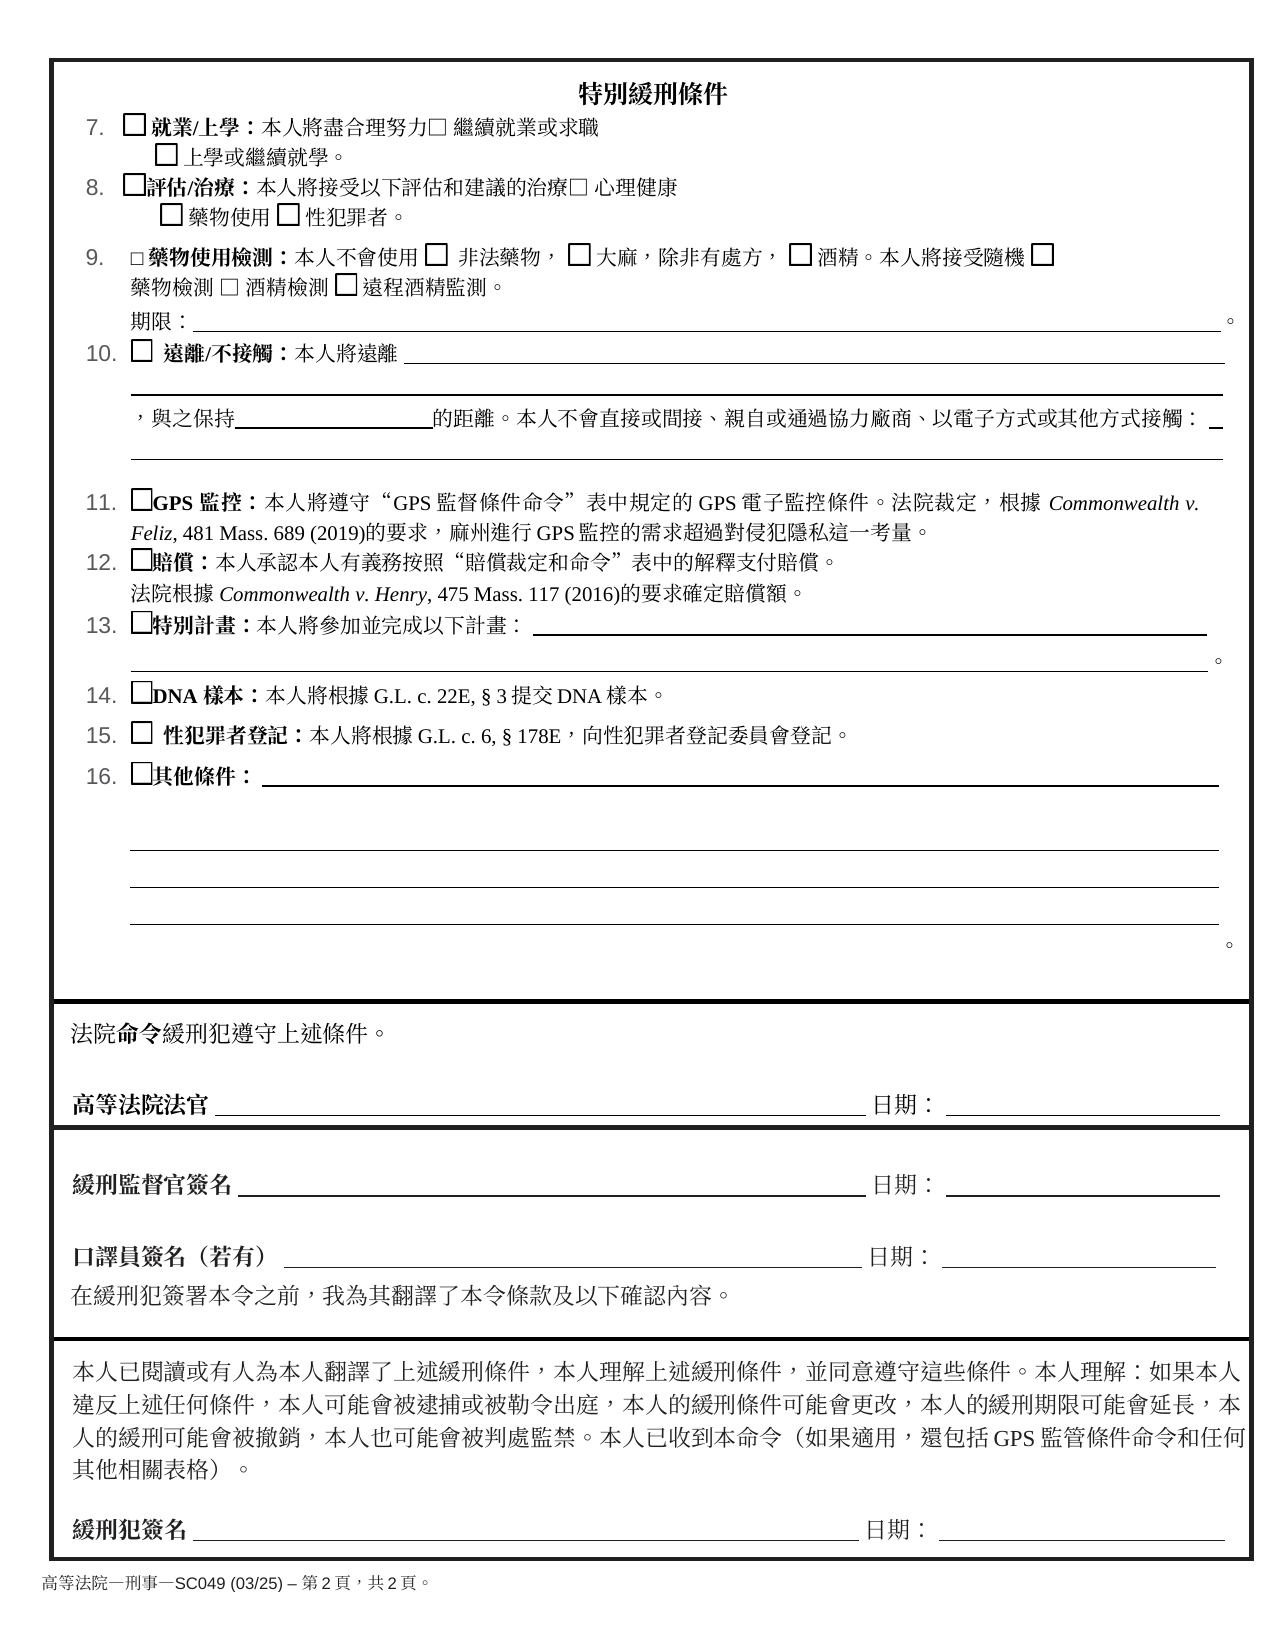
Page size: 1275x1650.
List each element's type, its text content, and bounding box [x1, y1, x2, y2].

picture [334, 273, 358, 296]
picture [130, 762, 153, 785]
picture [276, 203, 300, 226]
picture [130, 488, 153, 511]
picture [424, 243, 448, 266]
picture [130, 339, 153, 362]
picture [130, 721, 153, 744]
picture [159, 203, 183, 226]
picture [122, 173, 146, 196]
picture [130, 611, 153, 634]
table_cell 法院命令緩刑犯遵守上述條件。 高等法院法官 日期： [54, 1004, 1249, 1125]
table_cell 緩刑監督官簽名 日期： 口譯員簽名（若有） 日期： 在緩刑犯簽署本令之前，我為其翻譯了本令條款及以下確認內容。 [54, 1130, 1249, 1336]
picture [130, 548, 153, 571]
picture [130, 681, 153, 704]
picture [1030, 243, 1054, 266]
picture [567, 243, 591, 266]
table_cell 本人已閱讀或有人為本人翻譯了上述緩刑條件，本人理解上述緩刑條件，並同意遵守這些條件。本人理解：如果本人違反上述任何條件，本人可能會被逮捕或被勒令出庭，本人的緩刑條件可能會更改，本人的緩刑期限可能會延長，本人的緩刑可能會被撤銷，本人也可能會被判處監禁。本人已收到本命令（如果適用，還包括GPS監管條件命令和任何其他相關表格）。 緩刑犯簽名 日期： [54, 1341, 1249, 1556]
table_header 特別緩刑條件 就業/上學：本人將盡合理努力□ 繼續就業或求職 上學或繼續就學。 評估/治療：本人將接受以下評估和建議的治療□ 心理健康 藥物使用 性犯罪者。 □ 藥物使用檢測：本人不會使用 非法藥物， 大麻，除非有處方， 酒精。本人將接受隨機 藥物檢測 □ 酒精檢測 遠程酒精監測。 期限： 。 遠離/不接觸：本人將遠離 ，與之保持___________________的距離。本人不會直接或間接、親自或通過協力廠商、以電子方式或其他方式接觸： GPS 監控：本人將遵守“GPS監督條件命令”表中規定的GPS電子監控條件。法院裁定，根據 Commonwealth v. Feliz, 481 Mass. 689 (2019)的要求，麻州進行GPS監控的需求超過對侵犯隱私這一考量。 賠償：本人承認本人有義務按照“賠償裁定和命令”表中的解釋支付賠償。 法院根據 Commonwealth v. Henry, 475 Mass. 117 (2016)的要求確定賠償額。 特別計畫：本人將參加並完成以下計畫： 。 DNA 樣本：本人將根據G.L. c. 22E, § 3提交DNA樣本。 性犯罪者登記：本人將根據G.L. c. 6, § 178E，向性犯罪者登記委員會登記。 其他條件： 。 [54, 62, 1249, 999]
picture [122, 113, 146, 136]
picture [788, 243, 812, 266]
picture [154, 143, 178, 166]
